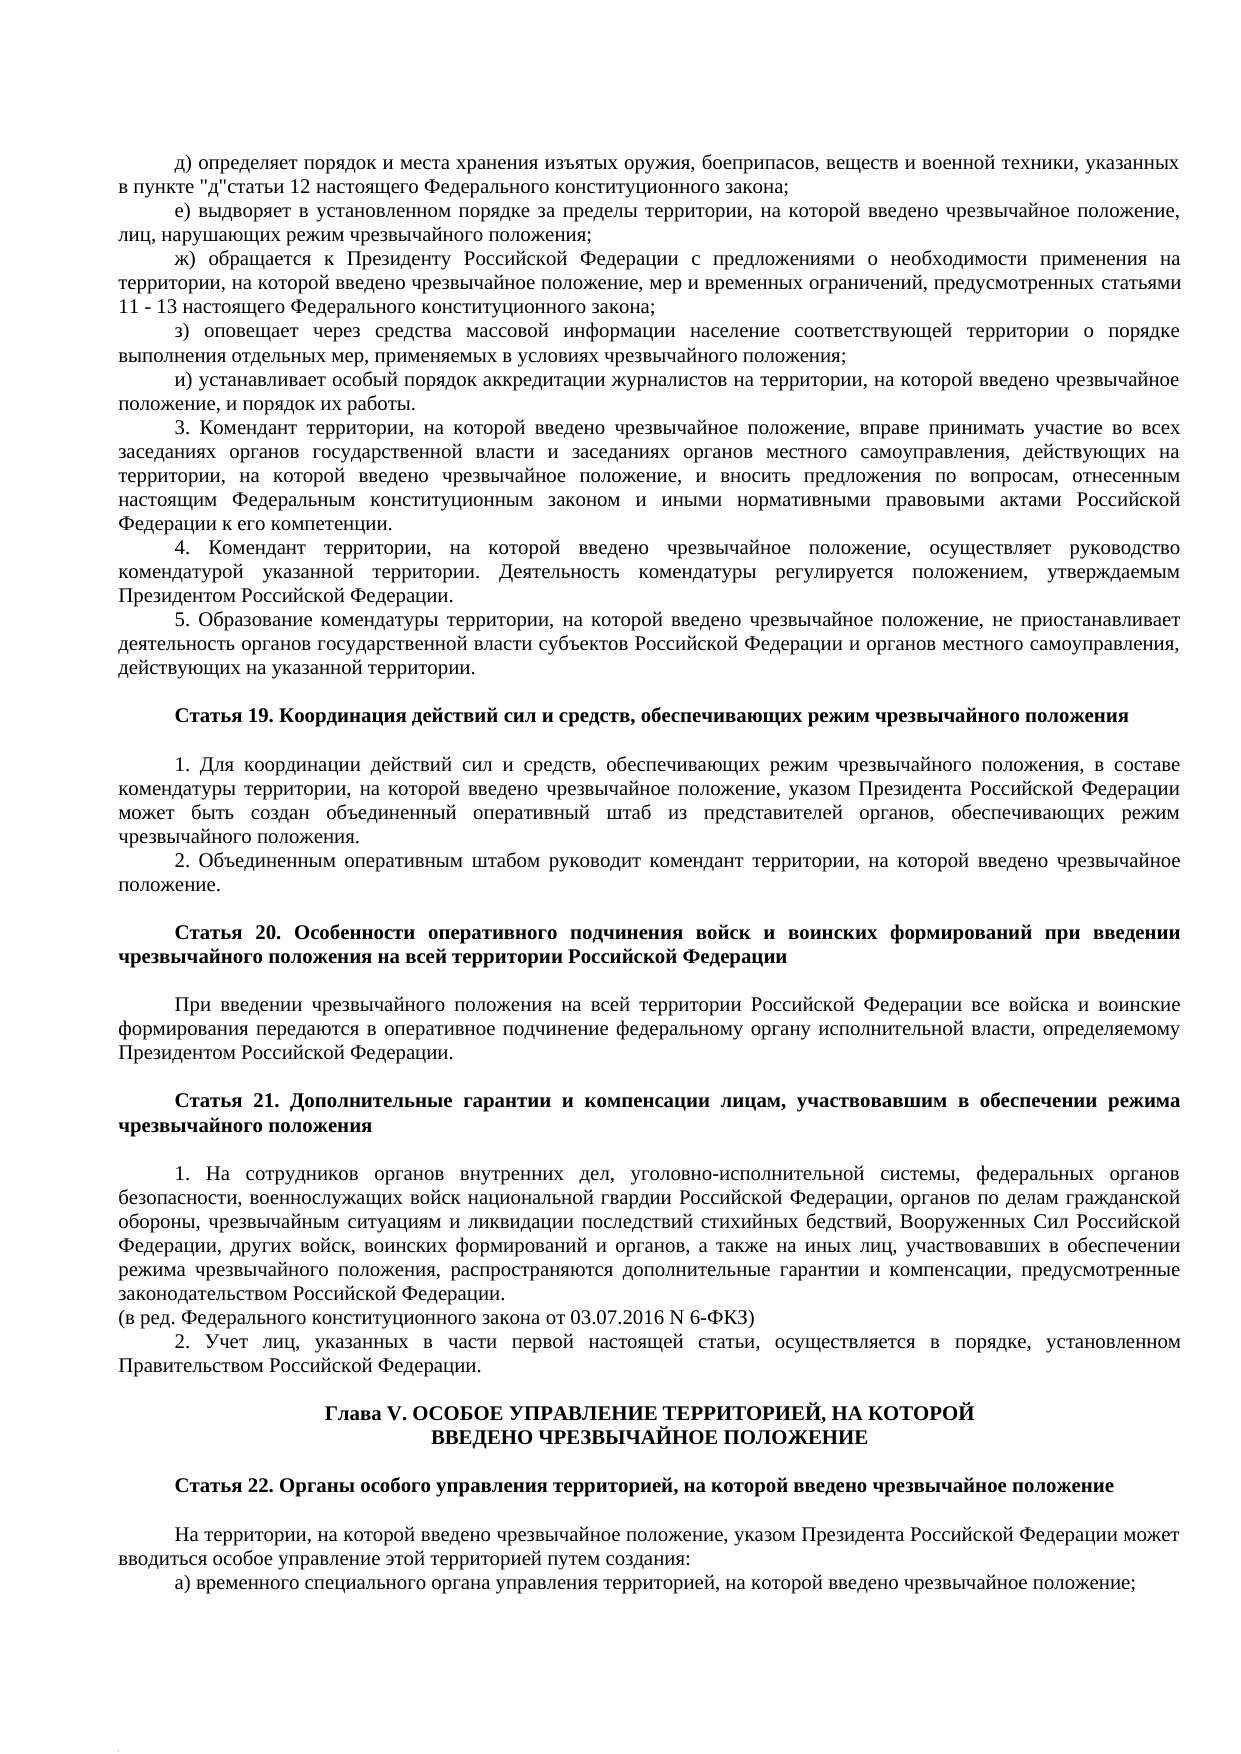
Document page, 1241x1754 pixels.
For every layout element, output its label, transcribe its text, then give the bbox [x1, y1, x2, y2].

text На территории, на которой введено чрезвычайное положение, указом Президента Российской Федерации может вводиться особое управление этой территорией путем создания: [118, 1522, 1181, 1570]
text ж) обращается к Президенту Российской Федерации с предложениями о необходимости применения на территории, на которой введено чрезвычайное положение, мер и временных ограничений, предусмотренных статьями 11 - 13 настоящего Федерального конституционного закона; [118, 246, 1181, 318]
title Статья 19. Координация действий сил и средств, обеспечивающих режим чрезвычайного положения [118, 703, 1181, 727]
text 1. На сотрудников органов внутренних дел, уголовно-исполнительной системы, федеральных органов безопасности, военнослужащих войск национальной гвардии Российской Федерации, органов по делам гражданской обороны, чрезвычайным ситуациям и ликвидации последствий стихийных бедствий, Вооруженных Сил Российской Федерации, других войск, воинских формирований и органов, а также на иных лиц, участвовавших в обеспечении режима чрезвычайного положения, распространяются дополнительные гарантии и компенсации, предусмотренные законодательством Российской Федерации. [118, 1161, 1181, 1305]
title Статья 22. Органы особого управления территорией, на которой введено чрезвычайное положение [118, 1473, 1181, 1497]
text з) оповещает через средства массовой информации население соответствующей территории о порядке выполнения отдельных мер, применяемых в условиях чрезвычайного положения; [118, 318, 1181, 367]
text 2. Объединенным оперативным штабом руководит комендант территории, на которой введено чрезвычайное положение. [118, 848, 1181, 896]
text д) определяет порядок и места хранения изъятых оружия, боеприпасов, веществ и военной техники, указанных в пункте "д"статьи 12 настоящего Федерального конституционного закона; [118, 150, 1181, 198]
text е) выдворяет в установленном порядке за пределы территории, на которой введено чрезвычайное положение, лиц, нарушающих режим чрезвычайного положения; [118, 198, 1181, 246]
text 3. Комендант территории, на которой введено чрезвычайное положение, вправе принимать участие во всех заседаниях органов государственной власти и заседаниях органов местного самоуправления, действующих на территории, на которой введено чрезвычайное положение, и вносить предложения по вопросам, отнесенным настоящим Федеральным конституционным законом и иными нормативными правовыми актами Российской Федерации к его компетенции. [118, 415, 1181, 535]
title Глава V. ОСОБОЕ УПРАВЛЕНИЕ ТЕРРИТОРИЕЙ, НА КОТОРОЙ [118, 1401, 1181, 1425]
text 4. Комендант территории, на которой введено чрезвычайное положение, осуществляет руководство комендатурой указанной территории. Деятельность комендатуры регулируется положением, утверждаемым Президентом Российской Федерации. [118, 535, 1181, 607]
text 1. Для координации действий сил и средств, обеспечивающих режим чрезвычайного положения, в составе комендатуры территории, на которой введено чрезвычайное положение, указом Президента Российской Федерации может быть создан объединенный оперативный штаб из представителей органов, обеспечивающих режим чрезвычайного положения. [118, 752, 1181, 848]
text а) временного специального органа управления территорией, на которой введено чрезвычайное положение; [118, 1570, 1181, 1594]
title Статья 21. Дополнительные гарантии и компенсации лицам, участвовавшим в обеспечении режима чрезвычайного положения [118, 1088, 1181, 1137]
text и) устанавливает особый порядок аккредитации журналистов на территории, на которой введено чрезвычайное положение, и порядок их работы. [118, 367, 1181, 415]
title ВВЕДЕНО ЧРЕЗВЫЧАЙНОЕ ПОЛОЖЕНИЕ [118, 1425, 1181, 1449]
text При введении чрезвычайного положения на всей территории Российской Федерации все войска и воинские формирования передаются в оперативное подчинение федеральному органу исполнительной власти, определяемому Президентом Российской Федерации. [118, 992, 1181, 1064]
text 2. Учет лиц, указанных в части первой настоящей статьи, осуществляется в порядке, установленном Правительством Российской Федерации. [118, 1329, 1181, 1377]
title Статья 20. Особенности оперативного подчинения войск и воинских формирований при введении чрезвычайного положения на всей территории Российской Федерации [118, 920, 1181, 968]
text (в ред. Федерального конституционного закона от 03.07.2016 N 6-ФКЗ) [118, 1305, 1181, 1329]
text 5. Образование комендатуры территории, на которой введено чрезвычайное положение, не приостанавливает деятельность органов государственной власти субъектов Российской Федерации и органов местного самоуправления, действующих на указанной территории. [118, 607, 1181, 679]
